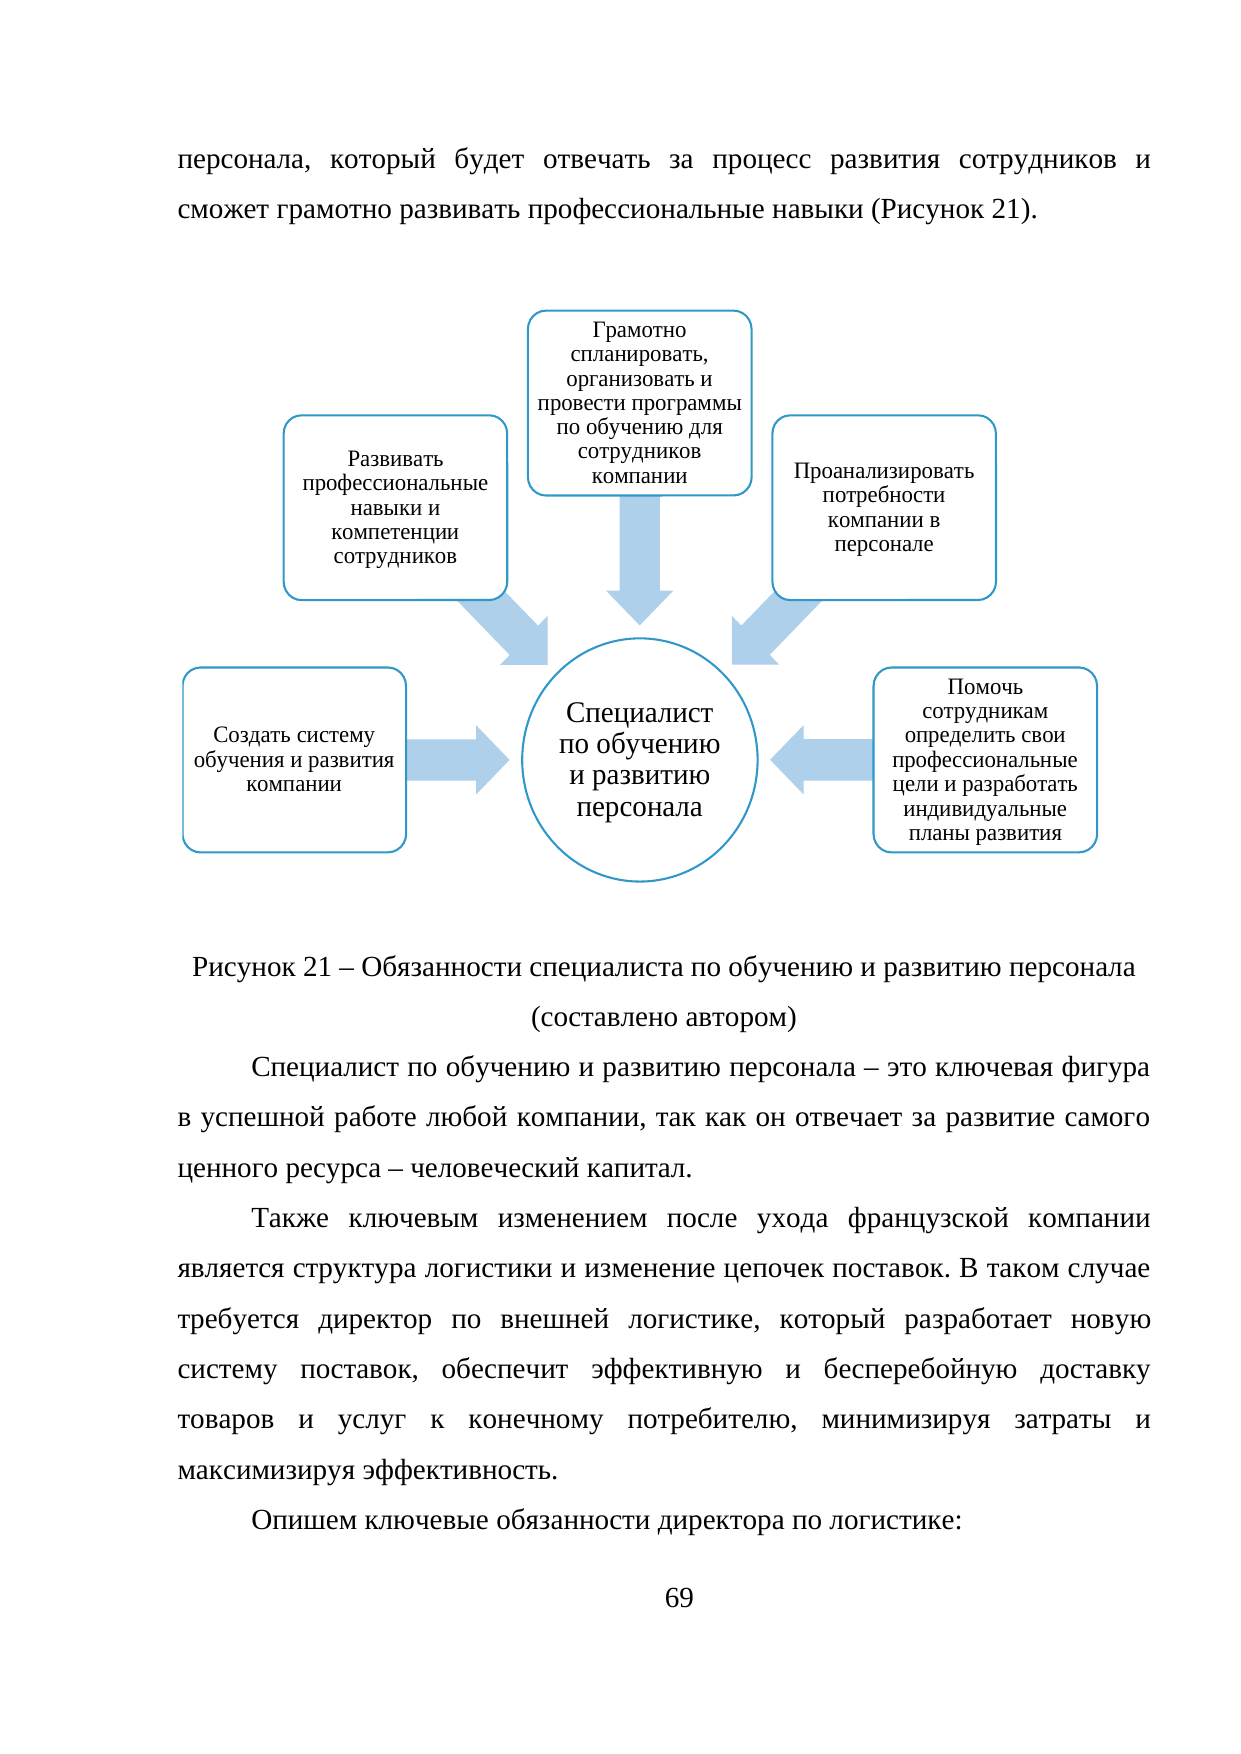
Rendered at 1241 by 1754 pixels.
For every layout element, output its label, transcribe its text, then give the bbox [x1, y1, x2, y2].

text Специалист по обучению и развитию персонала – это ключевая фигура в успешной работе любой компании, так как он отвечает за развитие самого ценного ресурса – человеческий капитал. [177, 1049, 1152, 1183]
text Опишем ключевые обязанности директора по логистике: [177, 1502, 1152, 1536]
text Рисунок 21 – Обязанности специалиста по обучению и развитию персонала (составлено автором) [176, 949, 1152, 1032]
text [177, 141, 1152, 225]
text Также ключевым изменением после ухода французской компании является структура логистики и изменение цепочек поставок. В таком случае требуется директор по внешней логистике, который разработает новую систему поставок, обеспечит эффективную и бесперебойную доставку товаров и услуг к конечному потребителю, минимизируя затраты и максимизируя эффективность. [177, 1200, 1152, 1485]
